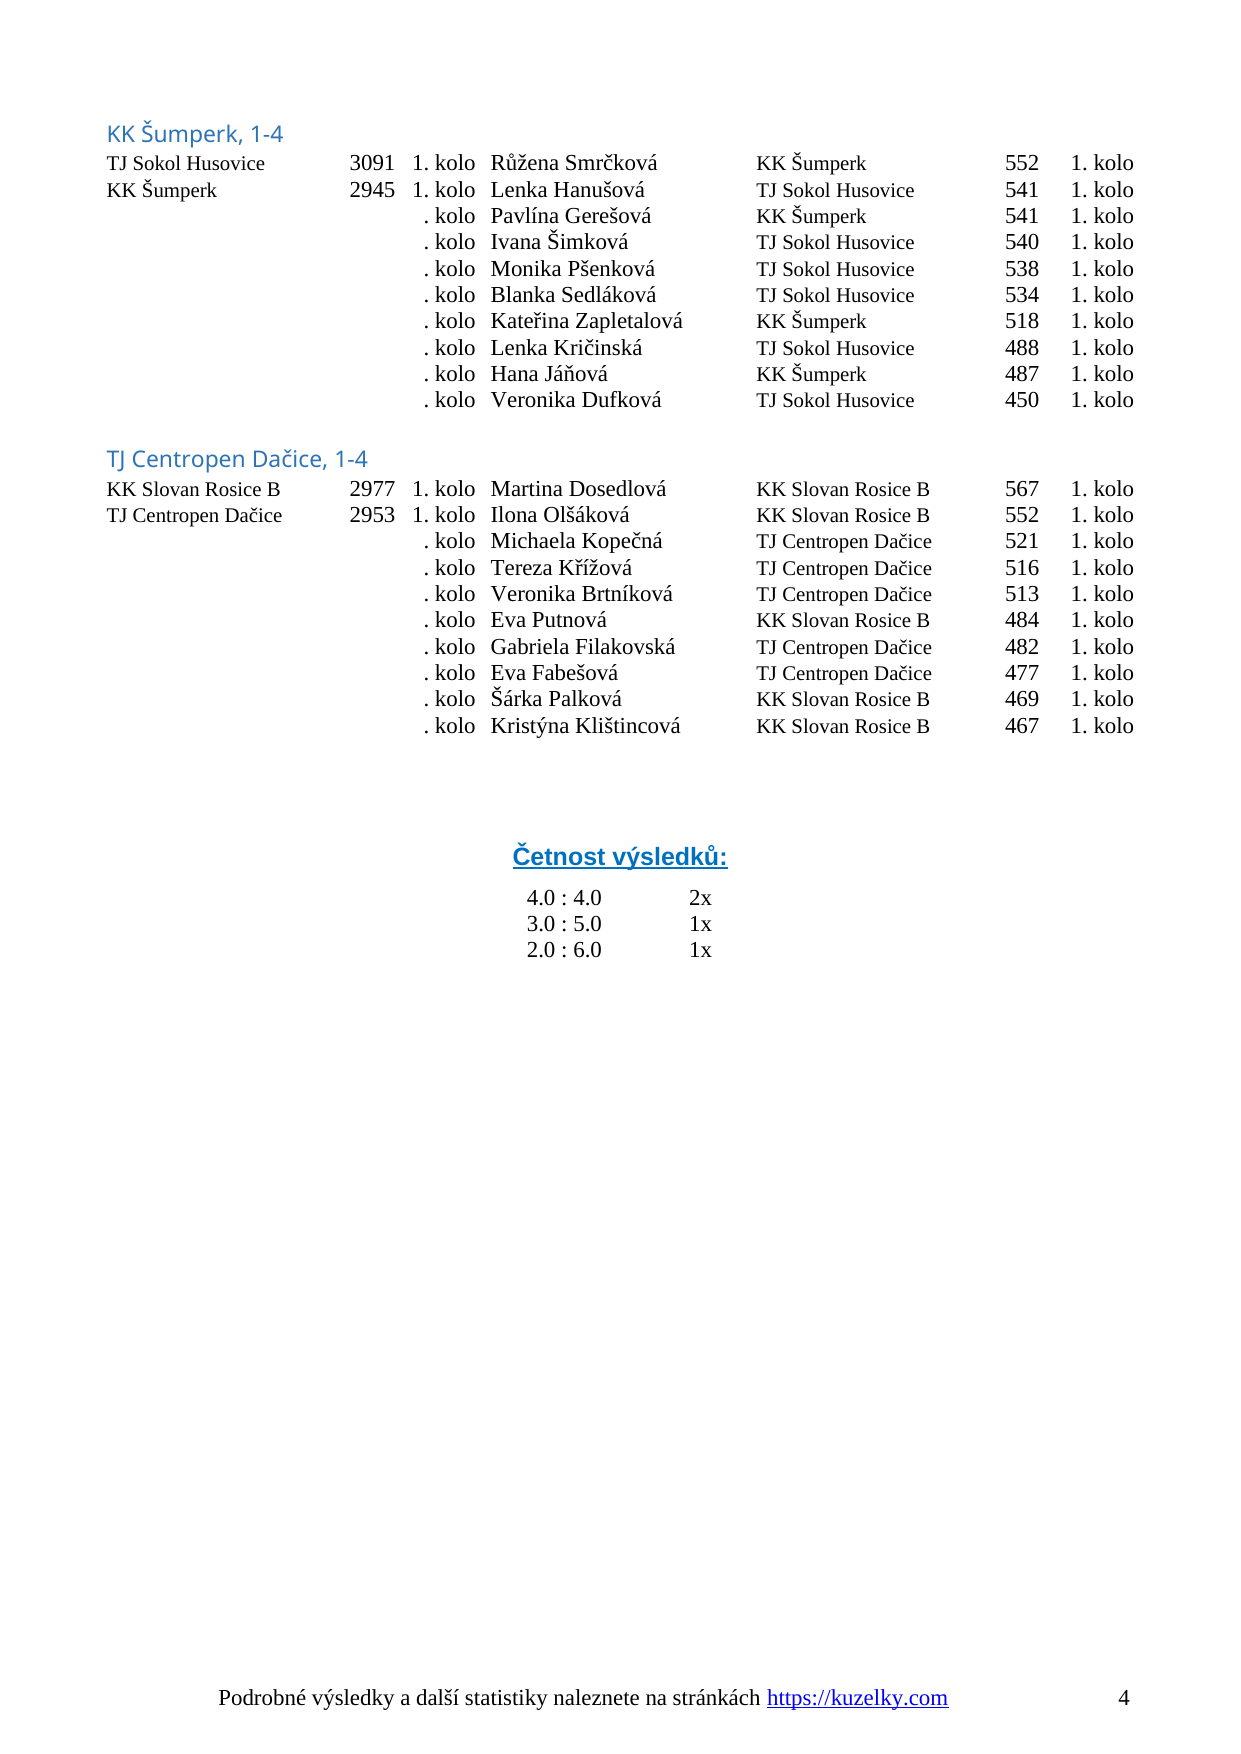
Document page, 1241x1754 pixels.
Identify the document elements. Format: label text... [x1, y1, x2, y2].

text . kolo Michaela Kopečná TJ Centropen Dačice 521 1. kolo [106, 527, 1134, 554]
text . kolo Gabriela Filakovská TJ Centropen Dačice 482 1. kolo [106, 633, 1134, 659]
text 4.0 : 4.0 2x [106, 883, 1134, 910]
text . kolo Veronika Dufková TJ Sokol Husovice 450 1. kolo [106, 387, 1134, 413]
text . kolo Blanka Sedláková TJ Sokol Husovice 534 1. kolo [106, 281, 1134, 307]
text TJ Centropen Dačice 2953 1. kolo Ilona Olšáková KK Slovan Rosice B 552 1. kolo [106, 501, 1134, 527]
text KK Slovan Rosice B 2977 1. kolo Martina Dosedlová KK Slovan Rosice B 567 1. kolo [106, 475, 1134, 501]
text . kolo Lenka Kričinská TJ Sokol Husovice 488 1. kolo [106, 334, 1134, 360]
text . kolo Pavlína Gerešová KK Šumperk 541 1. kolo [106, 202, 1134, 228]
text TJ Sokol Husovice 3091 1. kolo Růžena Smrčková KK Šumperk 552 1. kolo [106, 149, 1134, 176]
text . kolo Ivana Šimková TJ Sokol Husovice 540 1. kolo [106, 228, 1134, 255]
subtitle KK Šumperk, 1-4 [106, 118, 1134, 149]
text . kolo Kateřina Zapletalová KK Šumperk 518 1. kolo [106, 307, 1134, 334]
text 3.0 : 5.0 1x [106, 910, 1134, 936]
text . kolo Tereza Křížová TJ Centropen Dačice 516 1. kolo [106, 554, 1134, 580]
text Četnost výsledků: [94, 842, 1145, 871]
text KK Šumperk 2945 1. kolo Lenka Hanušová TJ Sokol Husovice 541 1. kolo [106, 176, 1134, 202]
text . kolo Eva Fabešová TJ Centropen Dačice 477 1. kolo [106, 659, 1134, 686]
text . kolo Šárka Palková KK Slovan Rosice B 469 1. kolo [106, 686, 1134, 712]
text . kolo Veronika Brtníková TJ Centropen Dačice 513 1. kolo [106, 580, 1134, 606]
text 2.0 : 6.0 1x [106, 936, 1134, 963]
text . kolo Kristýna Klištincová KK Slovan Rosice B 467 1. kolo [106, 712, 1134, 738]
subtitle TJ Centropen Dačice, 1-4 [106, 443, 1134, 475]
text . kolo Monika Pšenková TJ Sokol Husovice 538 1. kolo [106, 255, 1134, 281]
text . kolo Eva Putnová KK Slovan Rosice B 484 1. kolo [106, 606, 1134, 633]
text . kolo Hana Jáňová KK Šumperk 487 1. kolo [106, 360, 1134, 387]
